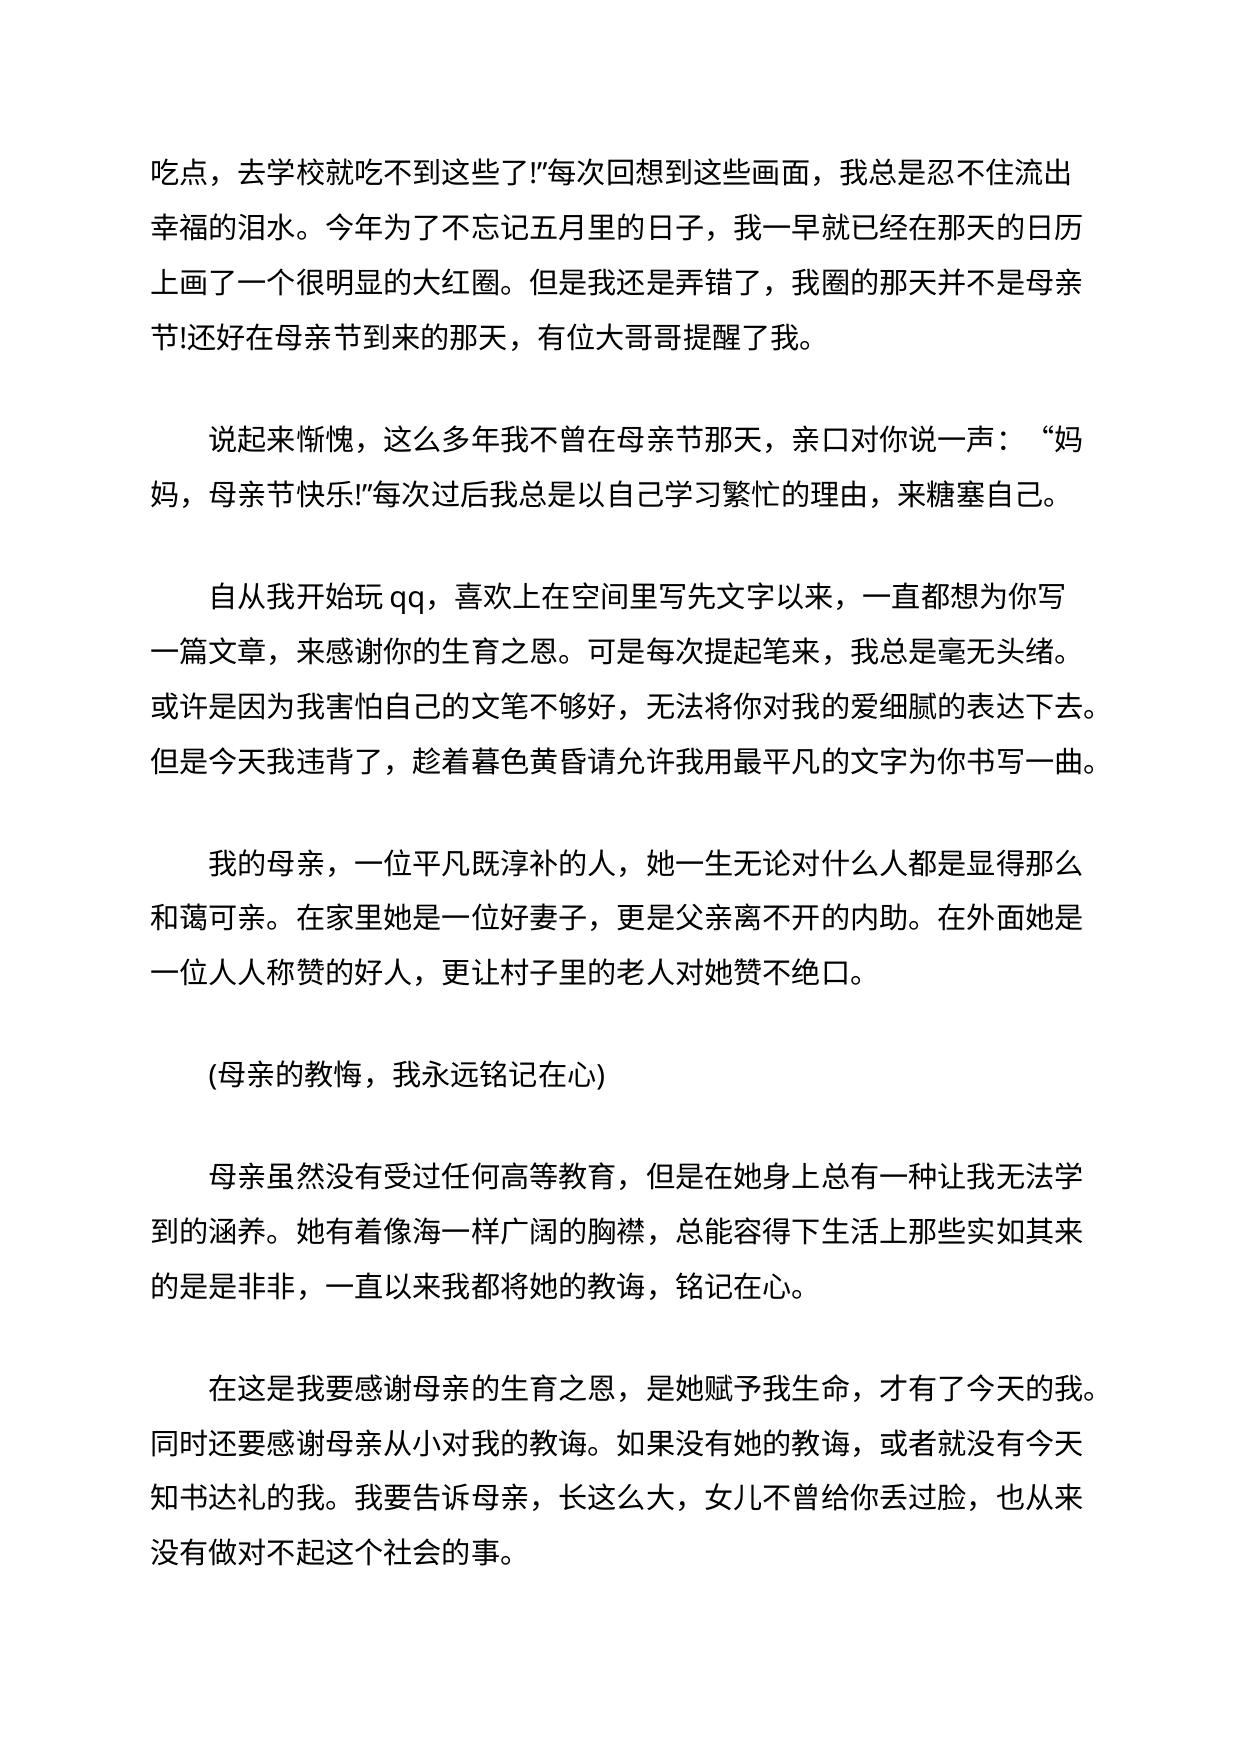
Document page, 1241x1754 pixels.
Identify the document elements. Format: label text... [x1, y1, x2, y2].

text 我的母亲，一位平凡既淳补的人，她一生无论对什么人都是显得那么和蔼可亲。在家里她是一位好妻子，更是父亲离不开的内助。在外面她是一位人人称赞的好人，更让村子里的老人对她赞不绝口。 [150, 840, 1090, 992]
text 说起来惭愧，这么多年我不曾在母亲节那天，亲口对你说一声：“妈妈，母亲节快乐!”每次过后我总是以自己学习繁忙的理由，来糖塞自己。 [150, 417, 1090, 514]
text (母亲的教悔，我永远铭记在心) [150, 1052, 1090, 1094]
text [150, 150, 1090, 357]
text 在这是我要感谢母亲的生育之恩，是她赋予我生命，才有了今天的我。同时还要感谢母亲从小对我的教诲。如果没有她的教诲，或者就没有今天知书达礼的我。我要告诉母亲，长这么大，女儿不曾给你丢过脸，也从来没有做对不起这个社会的事。 [150, 1365, 1090, 1572]
text 母亲虽然没有受过任何高等教育，但是在她身上总有一种让我无法学到的涵养。她有着像海一样广阔的胸襟，总能容得下生活上那些实如其来的是是非非，一直以来我都将她的教诲，铭记在心。 [150, 1154, 1090, 1306]
text 自从我开始玩qq，喜欢上在空间里写先文字以来，一直都想为你写一篇文章，来感谢你的生育之恩。可是每次提起笔来，我总是毫无头绪。或许是因为我害怕自己的文笔不够好，无法将你对我的爱细腻的表达下去。但是今天我违背了，趁着暮色黄昏请允许我用最平凡的文字为你书写一曲。 [150, 574, 1090, 781]
